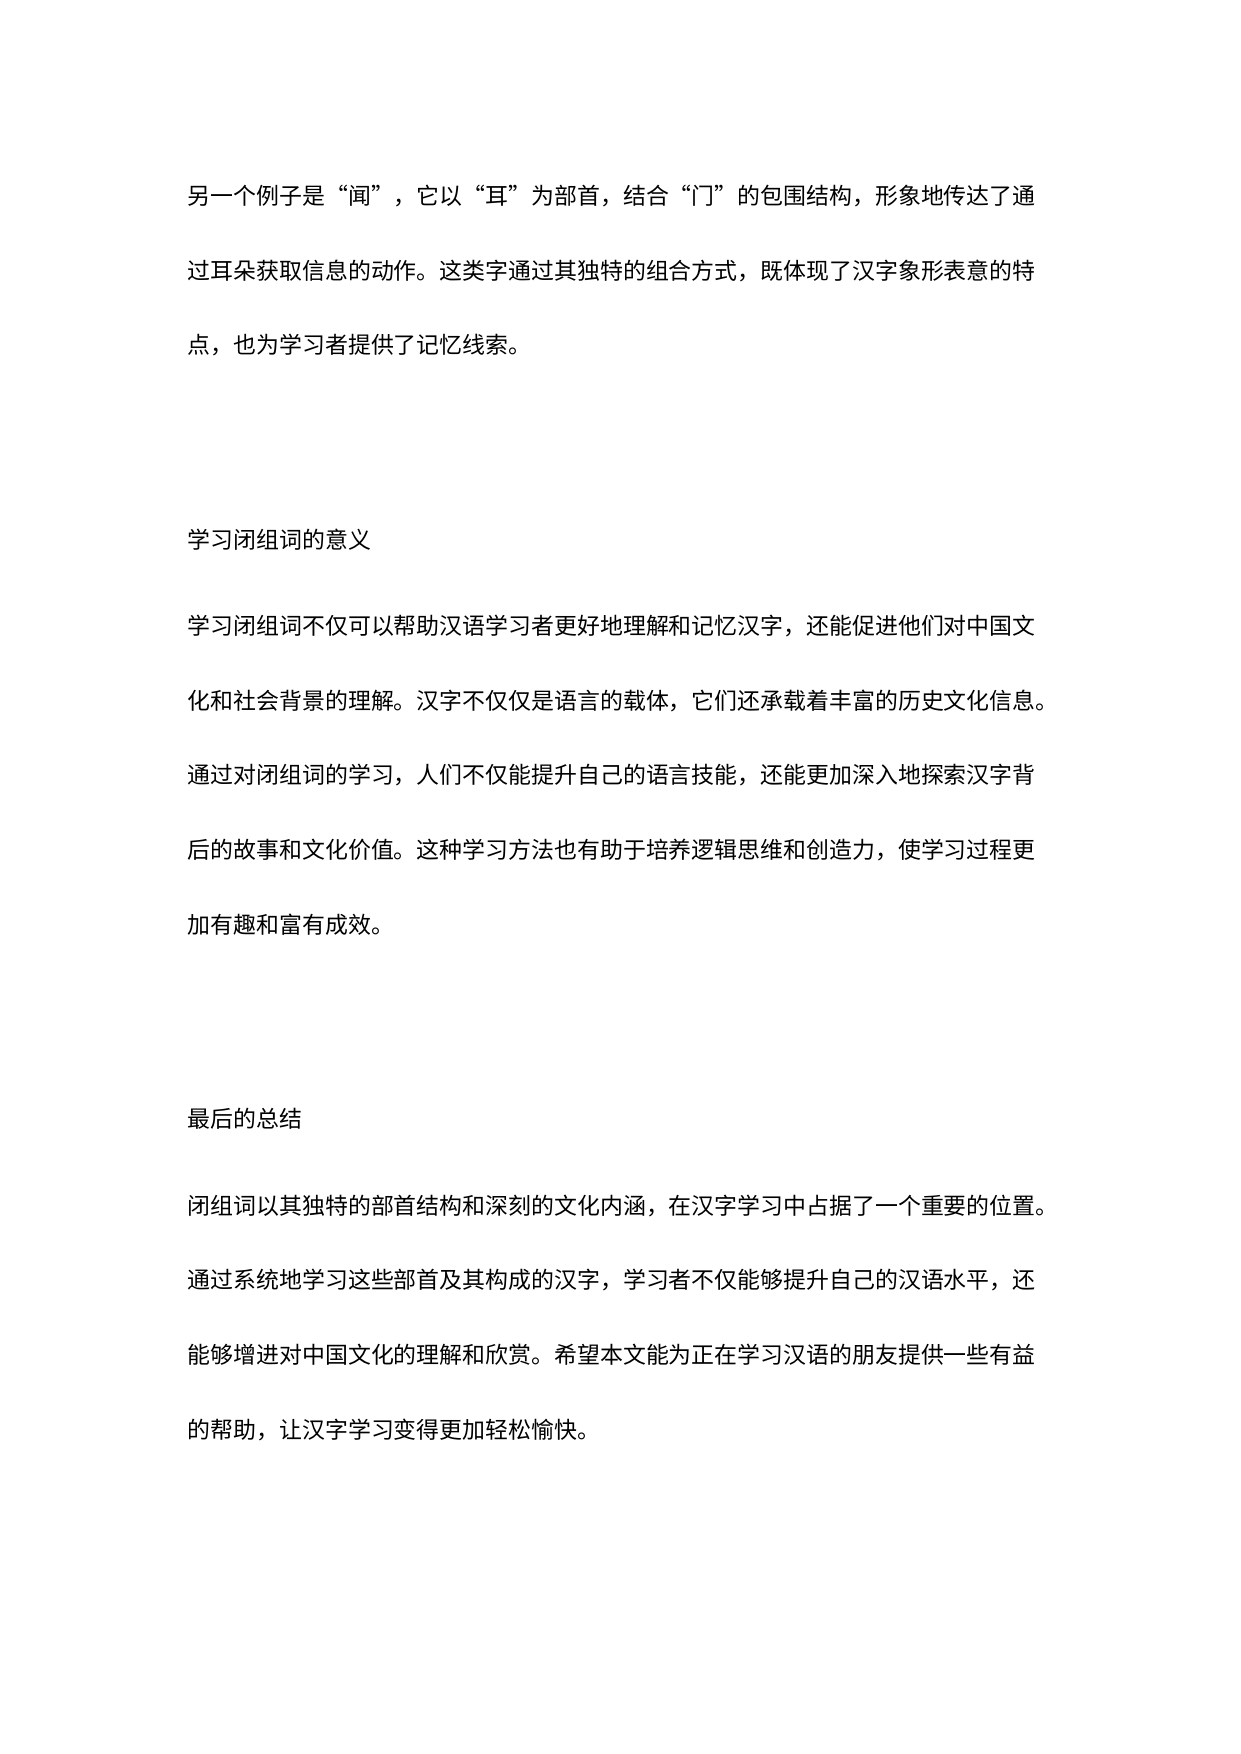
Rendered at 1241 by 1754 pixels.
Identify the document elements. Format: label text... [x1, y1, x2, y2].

text 最后的总结 [187, 1085, 1053, 1150]
text 学习闭组词的意义 [187, 506, 1053, 571]
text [187, 162, 1053, 376]
text 闭组词以其独特的部首结构和深刻的文化内涵，在汉字学习中占据了一个重要的位置。通过系统地学习这些部首及其构成的汉字，学习者不仅能够提升自己的汉语水平，还能够增进对中国文化的理解和欣赏。希望本文能为正在学习汉语的朋友提供一些有益的帮助，让汉字学习变得更加轻松愉快。 [187, 1172, 1053, 1461]
text 学习闭组词不仅可以帮助汉语学习者更好地理解和记忆汉字，还能促进他们对中国文化和社会背景的理解。汉字不仅仅是语言的载体，它们还承载着丰富的历史文化信息。通过对闭组词的学习，人们不仅能提升自己的语言技能，还能更加深入地探索汉字背后的故事和文化价值。这种学习方法也有助于培养逻辑思维和创造力，使学习过程更加有趣和富有成效。 [187, 592, 1053, 956]
